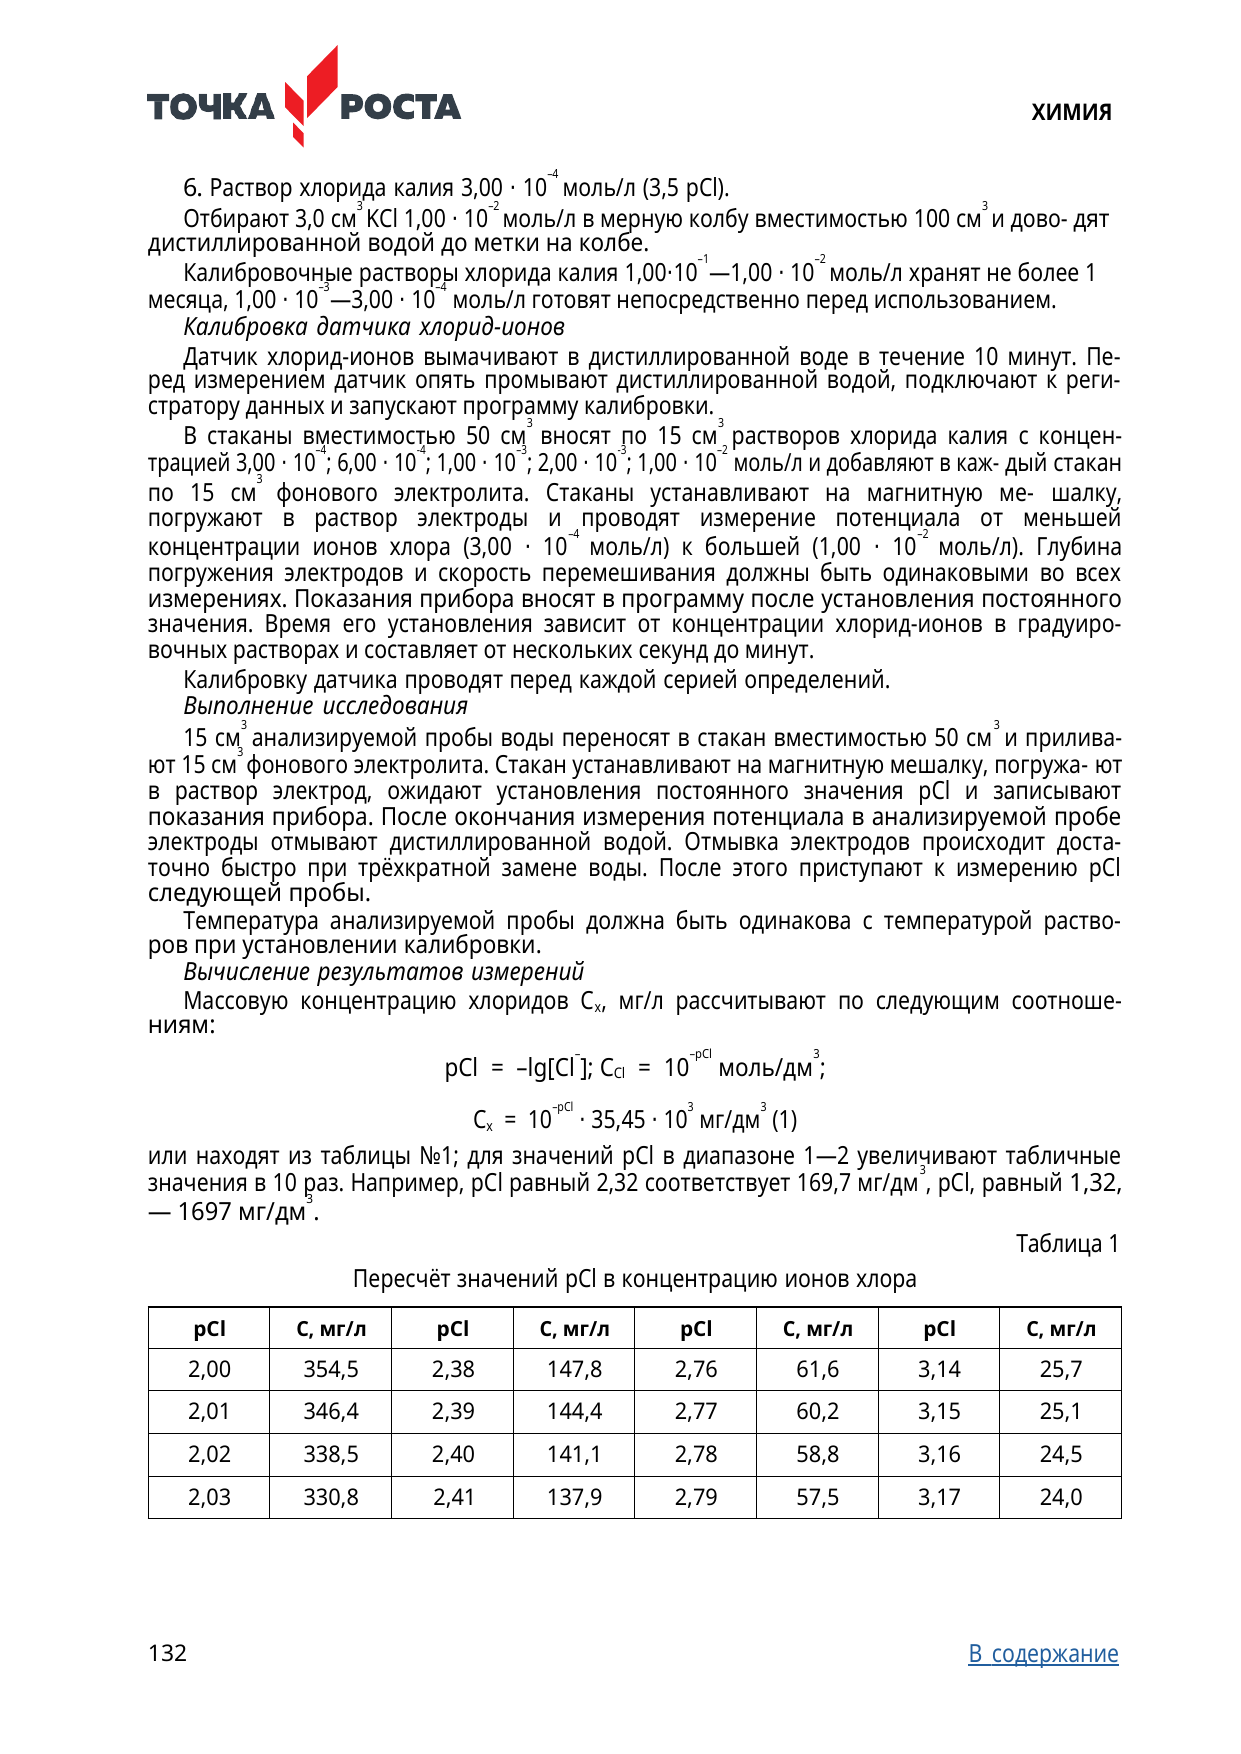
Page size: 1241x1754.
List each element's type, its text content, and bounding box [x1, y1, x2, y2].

picture [147, 93, 221, 120]
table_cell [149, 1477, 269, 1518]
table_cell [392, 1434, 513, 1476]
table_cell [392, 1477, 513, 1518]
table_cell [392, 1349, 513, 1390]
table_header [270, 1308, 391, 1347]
text Температура анализируемой пробы должна быть одинакова с температурой раство- ров при установлении калибровки. [148, 909, 1122, 960]
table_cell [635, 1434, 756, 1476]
list Раствор хлорида калия 3,00 ⋅ 10–4 моль/л (3,5 pCl). [183, 169, 1136, 203]
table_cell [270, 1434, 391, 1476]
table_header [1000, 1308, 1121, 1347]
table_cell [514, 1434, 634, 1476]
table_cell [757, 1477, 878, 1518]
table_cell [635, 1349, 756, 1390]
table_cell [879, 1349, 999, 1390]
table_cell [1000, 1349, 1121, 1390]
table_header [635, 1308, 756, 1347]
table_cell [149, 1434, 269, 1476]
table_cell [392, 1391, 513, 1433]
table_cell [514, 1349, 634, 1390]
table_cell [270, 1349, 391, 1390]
text Датчик хлорид-ионов вымачивают в дистиллированной воде в течение 10 минут. Пе- ред измерением датчик опять промывают дистиллированной водой, подключают к реги- стратору данных и запускают программу калибровки. [148, 345, 1122, 422]
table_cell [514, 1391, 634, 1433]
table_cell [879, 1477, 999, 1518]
text В стаканы вместимостью 50 см3 вносят по 15 см3 растворов хлорида калия с концен- трацией 3,00 ⋅ 10–4; 6,00 ⋅ 10-4; 1,00 ⋅ 10–3; 2,00 ⋅ 10-3; 1,00 ⋅ 10–2 моль/л и добавляют в каж- дый стакан по 15 см3 фонового электролита. Стаканы устанавливают на магнитную ме- шалку, погружают в раствор электроды и проводят измерение потенциала от меньшей концентрации ионов хлора (3,00 ⋅ 10–4 моль/л) к большей (1,00 ⋅ 10–2 моль/л). Глубина погружения электродов и скорость перемешивания должны быть одинаковыми во всех измерениях. Показания прибора вносят в программу после установления постоянного значения. Время его установления зависит от концентрации хлорид-ионов в градуиро- вочных растворах и составляет от нескольких секунд до минут. [148, 422, 1122, 666]
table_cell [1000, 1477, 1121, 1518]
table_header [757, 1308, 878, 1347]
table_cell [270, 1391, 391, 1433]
text Вычисление результатов измерений [183, 960, 1136, 985]
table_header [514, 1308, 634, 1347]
text Отбирают 3,0 см3 KCl 1,00 ⋅ 10–2 моль/л в мерную колбу вместимостью 100 см3 и дово- дят дистиллированной водой до метки на колбе. [148, 205, 1136, 258]
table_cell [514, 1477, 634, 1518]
text pCl = –lg[Cl–]; СCl = 10–pCl моль/дм3; [147, 1046, 1122, 1083]
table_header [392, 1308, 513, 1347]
text 15 см3 анализируемой пробы воды переносят в стакан вместимостью 50 см3 и прилива- ют 15 см3 фонового электролита. Стакан устанавливают на магнитную мешалку, погружа- ют в раствор электрод, ожидают установления постоянного значения рCl и записывают показания прибора. После окончания измерения потенциала в анализируемой пробе электроды отмывают дистиллированной водой. Отмывка электродов происходит доста- точно быстро при трёхкратной замене воды. После этого приступают к измерению pCl следующей пробы. [148, 724, 1122, 909]
text Сх = 10–pCl ⋅ 35,45 ⋅ 103 мг/дм3 (1) [147, 1098, 1122, 1135]
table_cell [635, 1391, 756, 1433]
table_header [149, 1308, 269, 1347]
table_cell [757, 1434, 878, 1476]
text Пересчёт значений pCl в концентрацию ионов хлора [147, 1258, 1122, 1295]
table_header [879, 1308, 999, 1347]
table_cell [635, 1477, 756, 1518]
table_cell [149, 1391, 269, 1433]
text Выполнение исследования [183, 694, 1136, 719]
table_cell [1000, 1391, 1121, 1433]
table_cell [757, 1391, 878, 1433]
text Калибровочные растворы хлорида калия 1,00⋅10–1―1,00 ⋅ 10–2 моль/л хранят не более 1 месяца, 1,00 ⋅ 10–3―3,00 ⋅ 10–4 моль/л готовят непосредственно перед использованием. [148, 258, 1123, 316]
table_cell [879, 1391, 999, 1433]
text или находят из таблицы №1; для значений pCl в диапазоне 1―2 увеличивают табличные значения в 10 раз. Например, pCl равный 2,32 соответствует 169,7 мг/дм3, pCl, равный 1,32, — 1697 мг/дм3. [148, 1144, 1122, 1228]
text Калибровка датчика хлорид-ионов [183, 316, 1136, 340]
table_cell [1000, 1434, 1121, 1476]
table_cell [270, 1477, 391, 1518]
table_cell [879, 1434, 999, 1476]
picture [223, 93, 275, 119]
text Калибровку датчика проводят перед каждой серией определений. [183, 666, 1136, 694]
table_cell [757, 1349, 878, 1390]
text Таблица 1 [1012, 1228, 1124, 1258]
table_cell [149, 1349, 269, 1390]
text Массовую концентрацию хлоридов Сх, мг/л рассчитывают по следующим соотноше- ниям: [148, 989, 1122, 1040]
